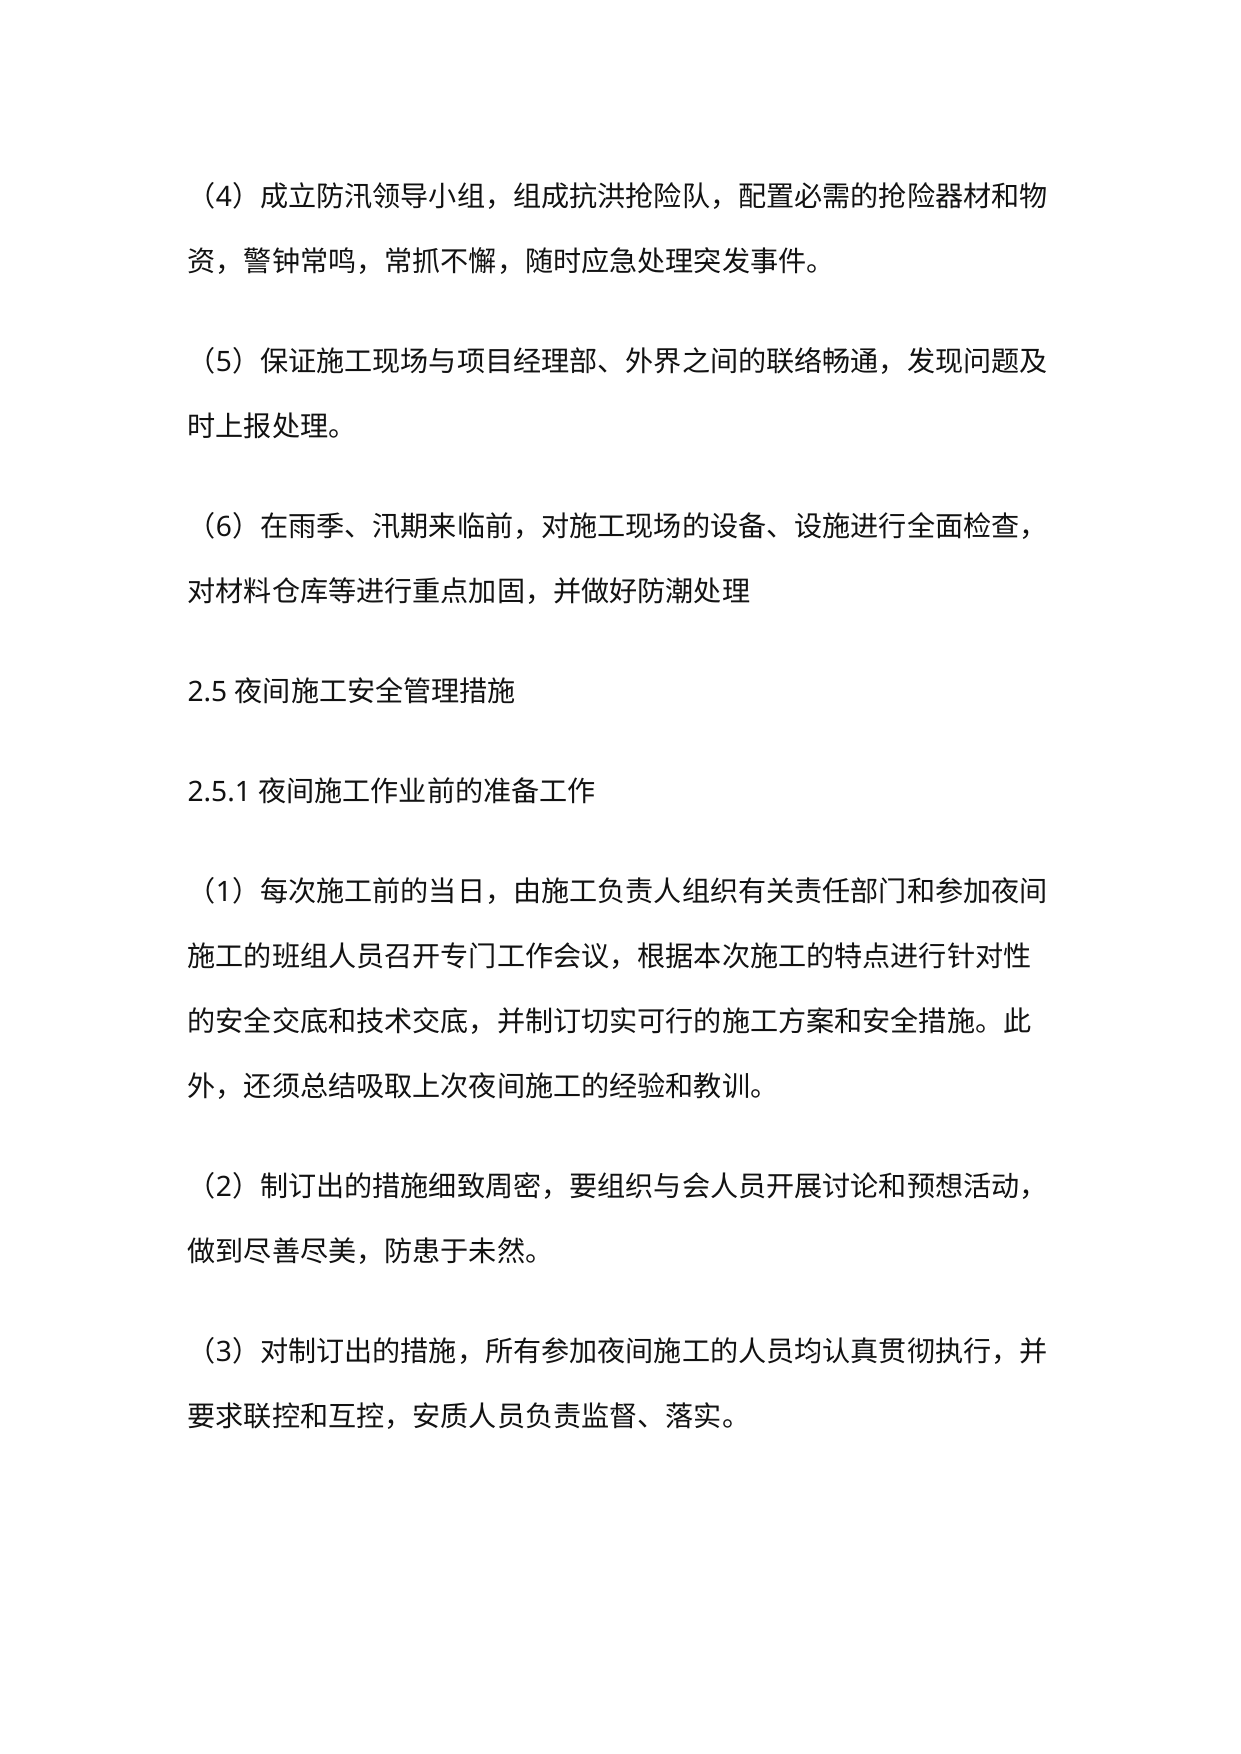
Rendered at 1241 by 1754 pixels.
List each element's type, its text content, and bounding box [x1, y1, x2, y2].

text （6）在雨季、汛期来临前，对施工现场的设备、设施进行全面检查，对材料仓库等进行重点加固，并做好防潮处理 [187, 492, 1053, 622]
text （4）成立防汛领导小组，组成抗洪抢险队，配置必需的抢险器材和物资，警钟常鸣，常抓不懈，随时应急处理突发事件。 [187, 162, 1053, 292]
text （2）制订出的措施细致周密，要组织与会人员开展讨论和预想活动，做到尽善尽美，防患于未然。 [187, 1152, 1053, 1282]
text 2.5.1 夜间施工作业前的准备工作 [187, 757, 1053, 822]
text （3）对制订出的措施，所有参加夜间施工的人员均认真贯彻执行，并要求联控和互控，安质人员负责监督、落实。 [187, 1317, 1053, 1447]
text 2.5 夜间施工安全管理措施 [187, 657, 1053, 722]
text （5）保证施工现场与项目经理部、外界之间的联络畅通，发现问题及时上报处理。 [187, 327, 1053, 457]
text （1）每次施工前的当日，由施工负责人组织有关责任部门和参加夜间施工的班组人员召开专门工作会议，根据本次施工的特点进行针对性的安全交底和技术交底，并制订切实可行的施工方案和安全措施。此外，还须总结吸取上次夜间施工的经验和教训。 [187, 857, 1053, 1117]
